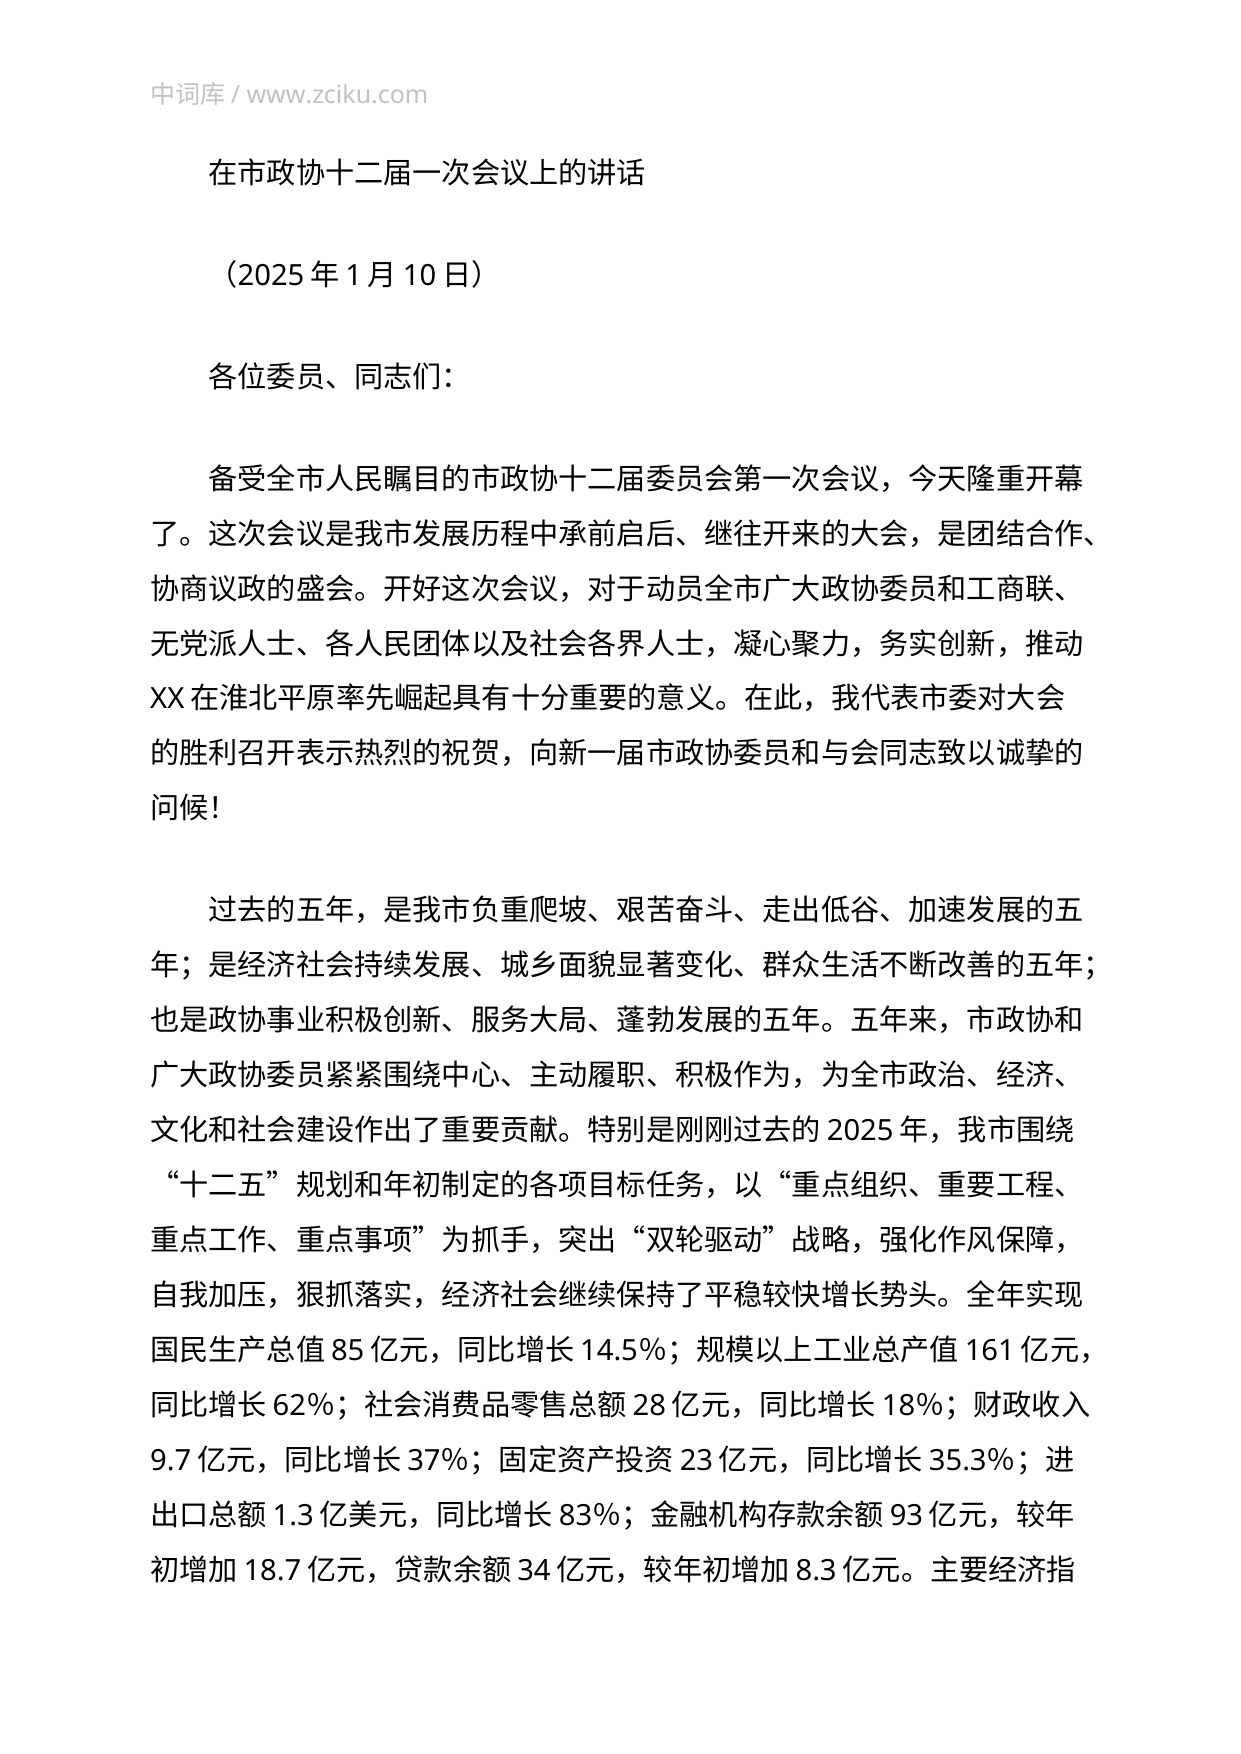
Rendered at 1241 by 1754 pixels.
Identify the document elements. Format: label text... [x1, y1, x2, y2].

text 在市政协十二届一次会议上的讲话 [150, 150, 1090, 192]
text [150, 887, 1090, 1588]
text 备受全市人民瞩目的市政协十二届委员会第一次会议，今天隆重开幕了。这次会议是我市发展历程中承前启后、继往开来的大会，是团结合作、协商议政的盛会。开好这次会议，对于动员全市广大政协委员和工商联、无党派人士、各人民团体以及社会各界人士，凝心聚力，务实创新，推动XX在淮北平原率先崛起具有十分重要的意义。在此，我代表市委对大会的胜利召开表示热烈的祝贺，向新一届市政协委员和与会同志致以诚挚的问候！ [150, 456, 1090, 827]
text （2025年1月10日） [150, 252, 1090, 294]
text 各位委员、同志们： [150, 354, 1090, 396]
